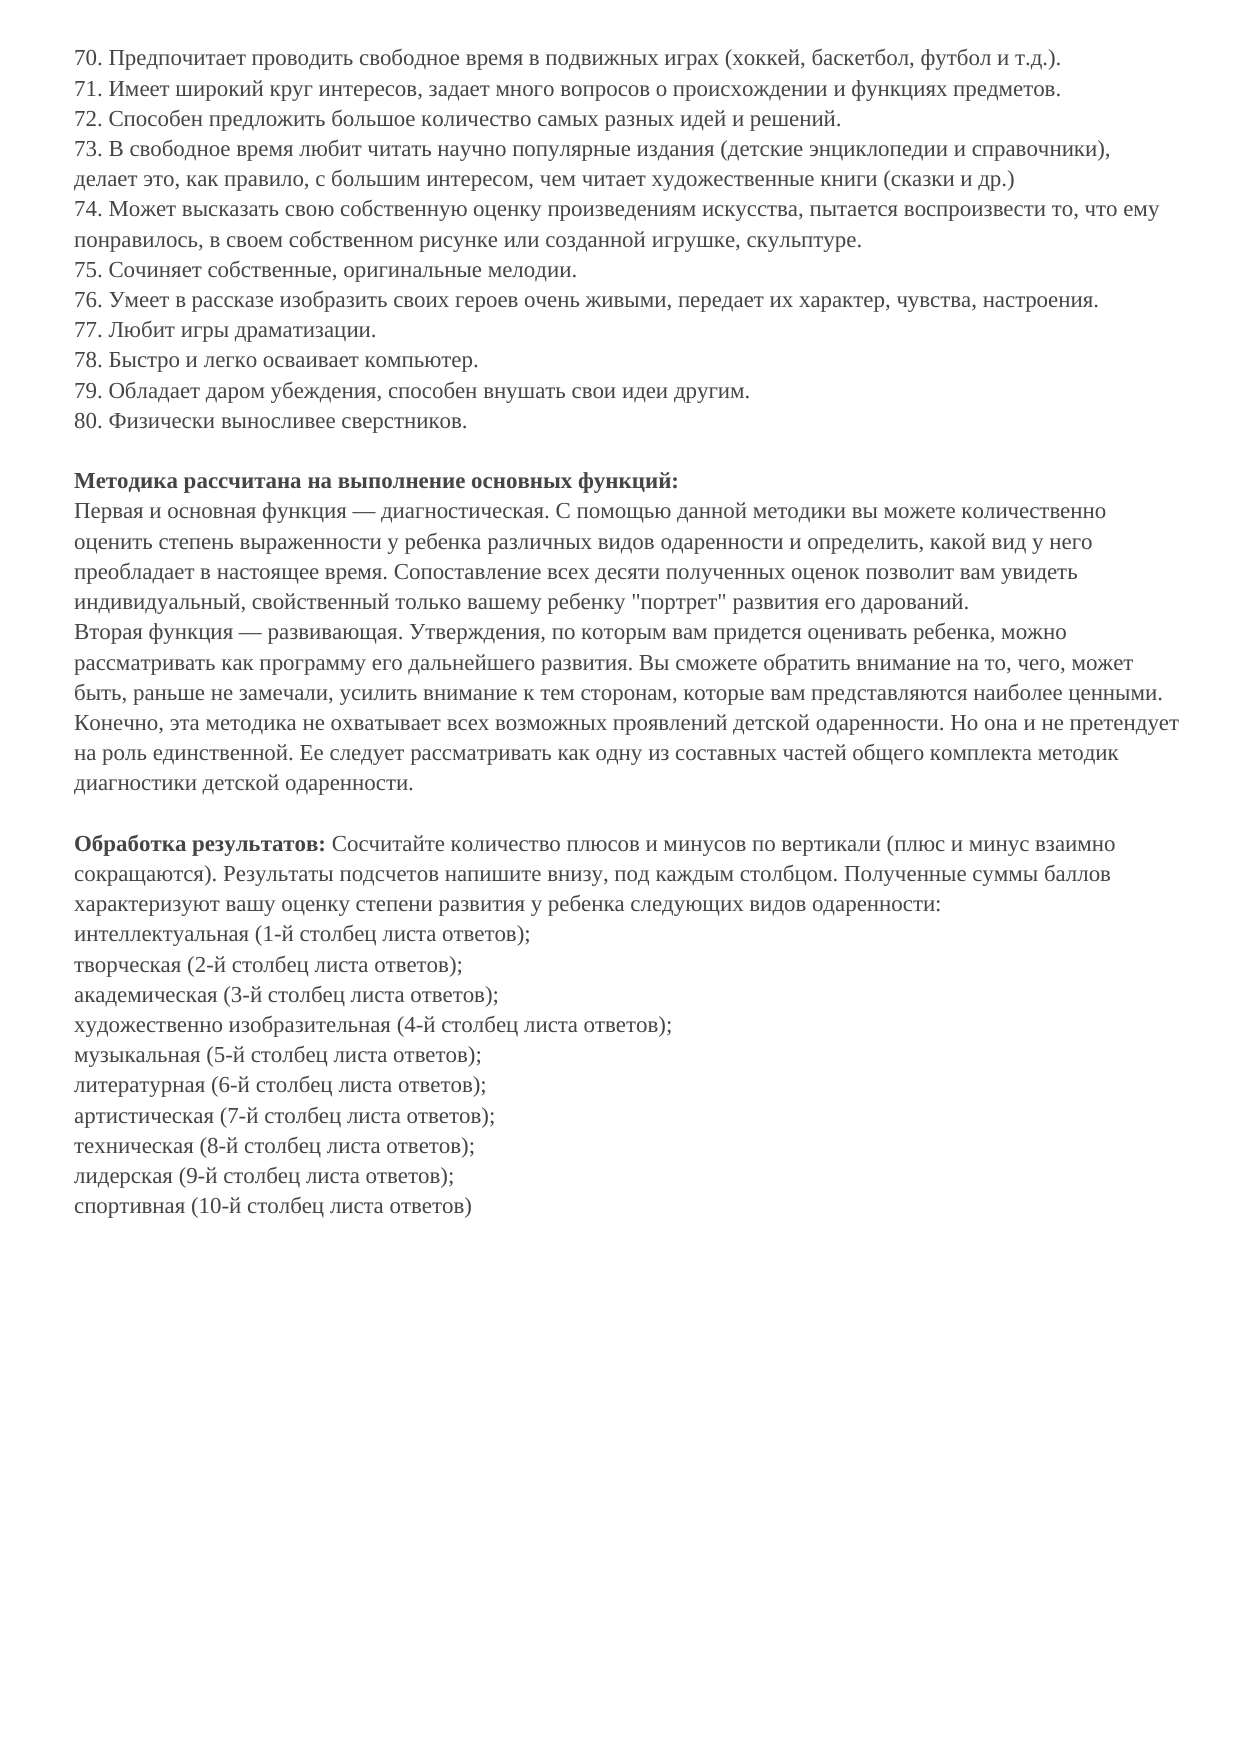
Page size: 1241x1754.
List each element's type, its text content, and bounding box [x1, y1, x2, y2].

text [74, 44, 1181, 709]
